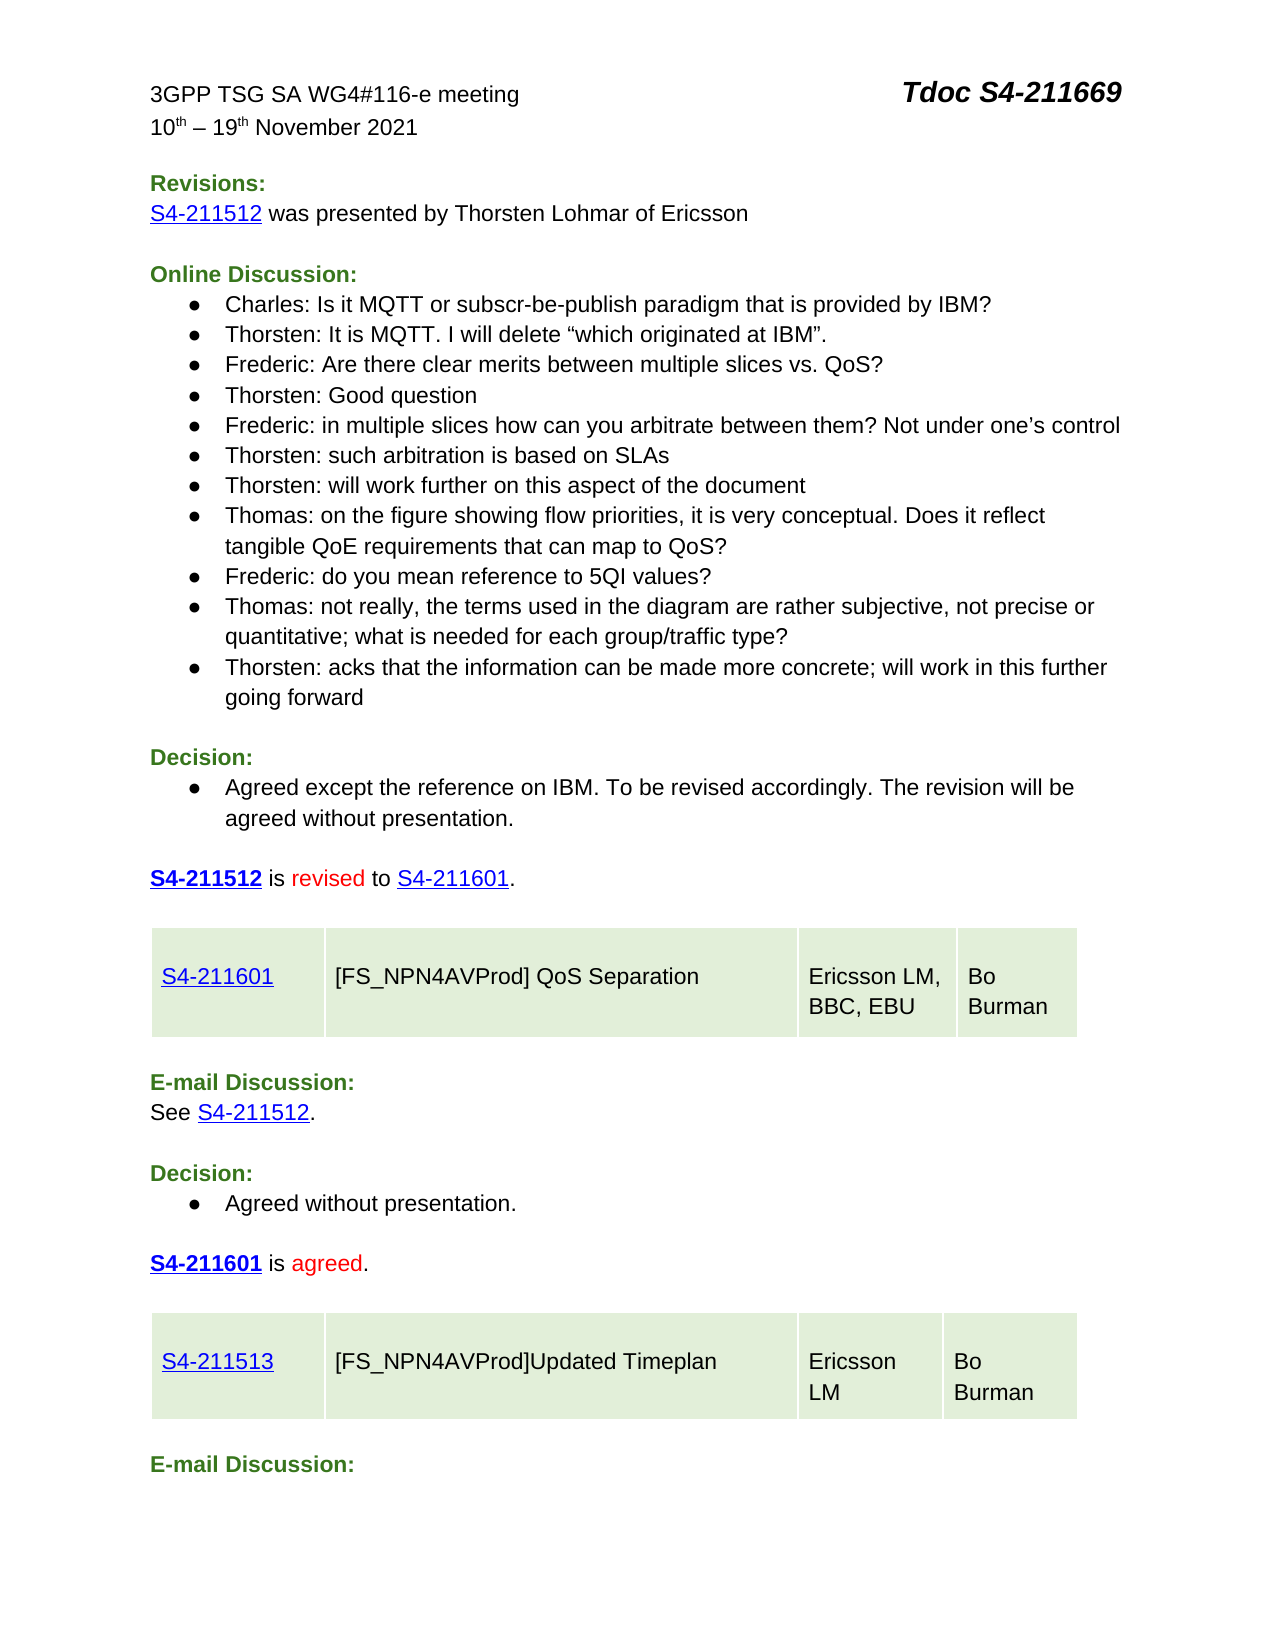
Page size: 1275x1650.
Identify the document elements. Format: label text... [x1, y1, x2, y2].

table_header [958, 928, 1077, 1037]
list Frederic: do you mean reference to 5QI values? [187, 563, 1125, 589]
list Thorsten: will work further on this aspect of the document [187, 472, 1125, 498]
list Thomas: on the figure showing flow priorities, it is very conceptual. Does it reflect tangible QoE requirements that can map to QoS? [187, 502, 1125, 559]
list Thorsten: acks that the information can be made more concrete; will work in this further going forward [187, 653, 1125, 710]
text Revisions: [150, 170, 1125, 196]
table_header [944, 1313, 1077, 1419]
text Online Discussion: [150, 261, 1125, 287]
text Decision: [150, 744, 1125, 770]
list Thorsten: Good question [187, 382, 1125, 408]
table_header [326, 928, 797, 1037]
list Agreed except the reference on IBM. To be revised accordingly. The revision will be agreed without presentation. [187, 774, 1125, 831]
list Thomas: not really, the terms used in the diagram are rather subjective, not precise or quantitative; what is needed for each group/traffic type? [187, 593, 1125, 649]
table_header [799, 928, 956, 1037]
text S4-211512 is revised to S4-211601. [150, 865, 1125, 891]
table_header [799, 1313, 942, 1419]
list Frederic: Are there clear merits between multiple slices vs. QoS? [187, 351, 1125, 378]
text S4-211512 was presented by Thorsten Lohmar of Ericsson [150, 200, 1125, 227]
text See S4-211512. [150, 1099, 1125, 1126]
text Decision: [150, 1160, 1125, 1186]
text E-mail Discussion: [150, 1069, 1125, 1095]
list Agreed without presentation. [187, 1190, 1125, 1216]
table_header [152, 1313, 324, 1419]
text E-mail Discussion: [150, 1451, 1125, 1478]
text S4-211601 is agreed. [150, 1250, 1125, 1277]
list Charles: Is it MQTT or subscr-be-publish paradigm that is provided by IBM? [187, 291, 1125, 317]
list Frederic: in multiple slices how can you arbitrate between them? Not under one’s control [187, 412, 1125, 438]
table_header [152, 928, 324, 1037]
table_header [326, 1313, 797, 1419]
list Thorsten: It is MQTT. I will delete “which originated at IBM”. [187, 321, 1125, 347]
list Thorsten: such arbitration is based on SLAs [187, 442, 1125, 468]
